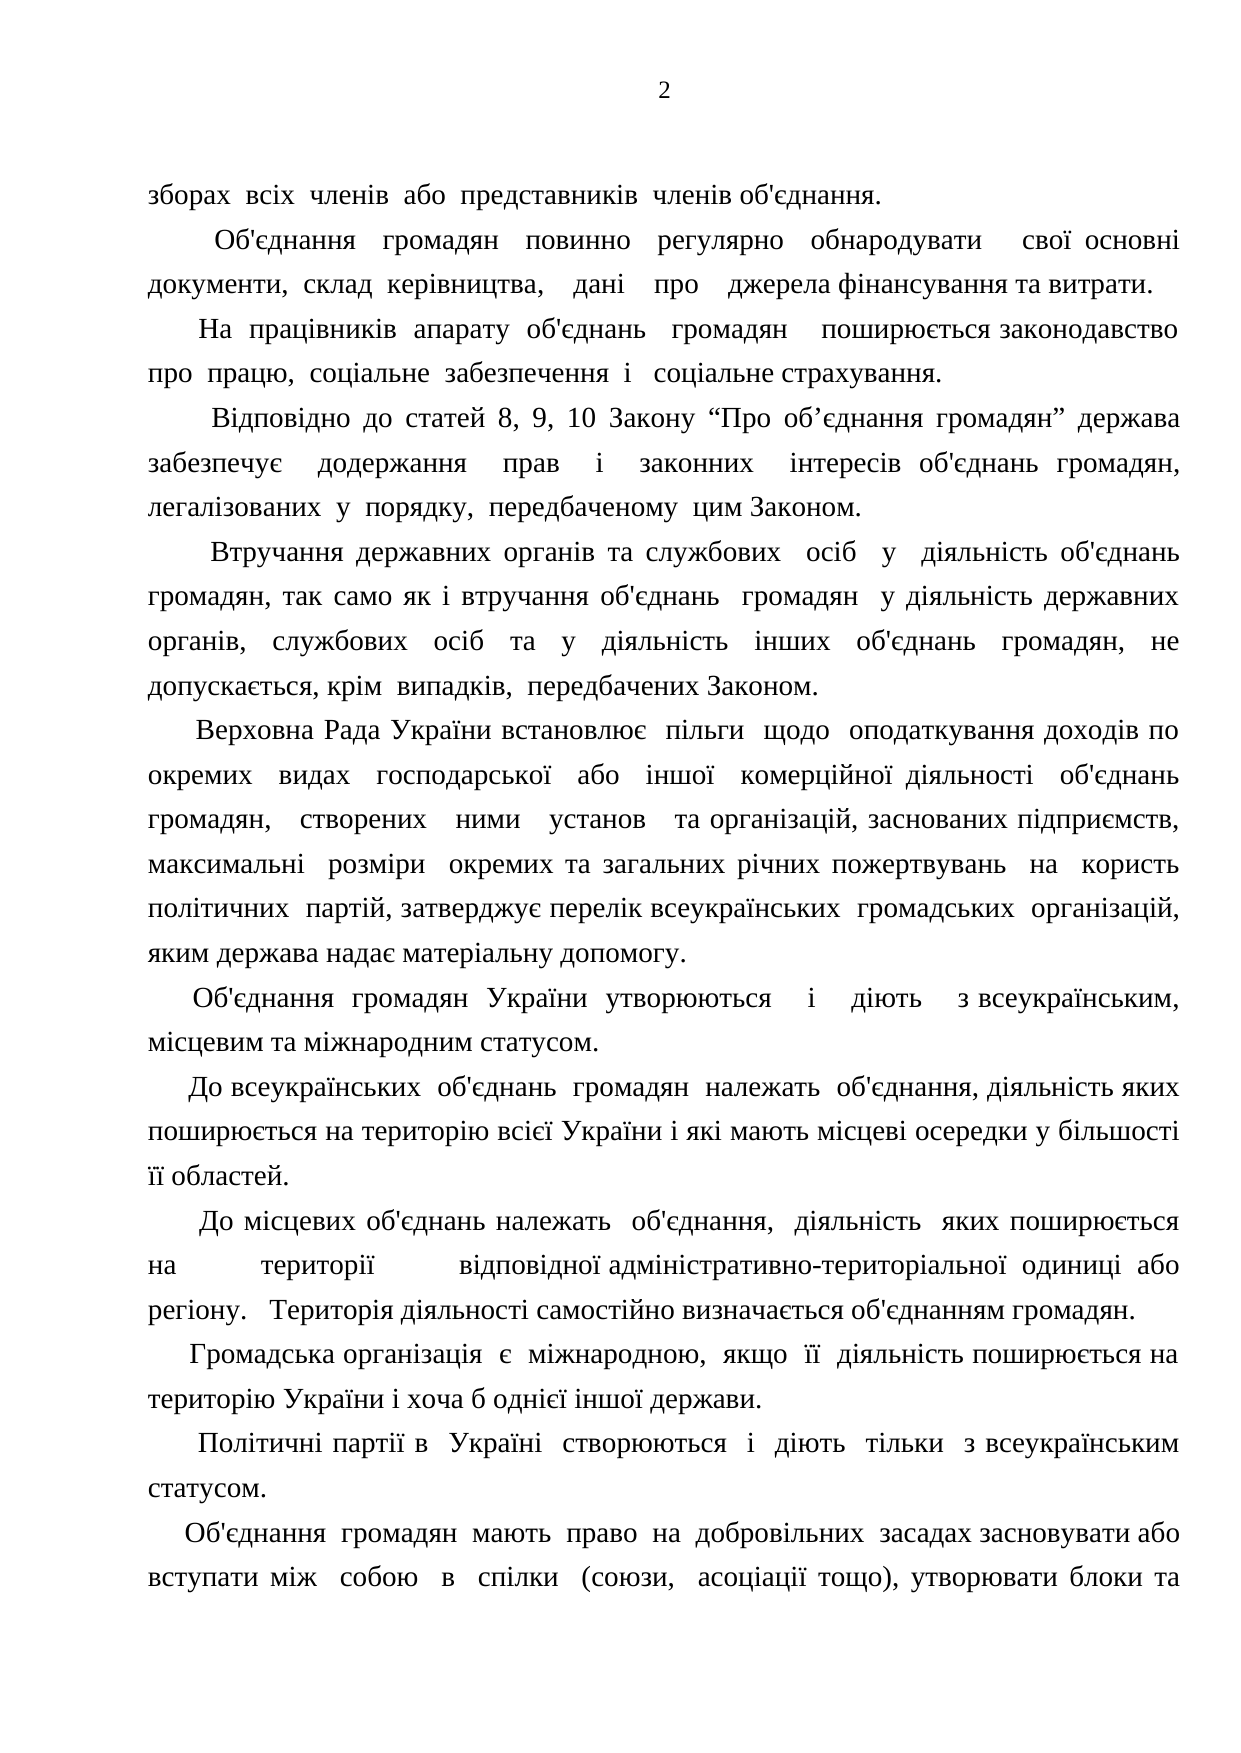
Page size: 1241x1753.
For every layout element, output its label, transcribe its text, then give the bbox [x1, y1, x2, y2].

text До місцевих об'єднань належать об'єднання, діяльність яких поширюється на території відповідної адміністративно-територіальної одиниці або регіону. Територія діяльності самостійно визначається об'єднанням громадян. [148, 1203, 1181, 1325]
text На працівників апарату об'єднань громадян поширюється законодавство про працю, соціальне забезпечення і соціальне страхування. [148, 311, 1181, 389]
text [148, 177, 1181, 211]
text Втручання державних органів та службових осіб у діяльність об'єднань громадян, так само як і втручання об'єднань громадян у діяльність державних органів, службових осіб та у діяльність інших об'єднань громадян, не допускається, крім випадків, передбачених Законом. [148, 534, 1181, 701]
text Об'єднання громадян України утворюються і діють з всеукраїнським, місцевим та міжнародним статусом. [148, 980, 1181, 1058]
text До всеукраїнських об'єднань громадян належать об'єднання, діяльність яких поширюється на територію всієї України і які мають місцеві осередки у більшості її областей. [148, 1069, 1181, 1192]
text Об'єднання громадян повинно регулярно обнародувати свої основні документи, склад керівництва, дані про джерела фінансування та витрати. [148, 222, 1181, 300]
text Політичні партії в Україні створюються і діють тільки з всеукраїнським статусом. [148, 1426, 1181, 1504]
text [148, 1515, 1181, 1593]
text Верховна Рада України встановлює пільги щодо оподаткування доходів по окремих видах господарської або іншої комерційної діяльності об'єднань громадян, створених ними установ та організацій, заснованих підприємств, максимальні розміри окремих та загальних річних пожертвувань на користь політичних партій, затверджує перелік всеукраїнських громадських організацій, яким держава надає матеріальну допомогу. [148, 712, 1181, 969]
text Громадська організація є міжнародною, якщо її діяльність поширюється на територію України і хоча б однієї іншої держави. [148, 1336, 1181, 1414]
text Відповідно до статей 8, 9, 10 Закону “Про об’єднання громадян” держава забезпечує додержання прав і законних інтересів об'єднань громадян, легалізованих у порядку, передбаченому цим Законом. [148, 400, 1181, 523]
